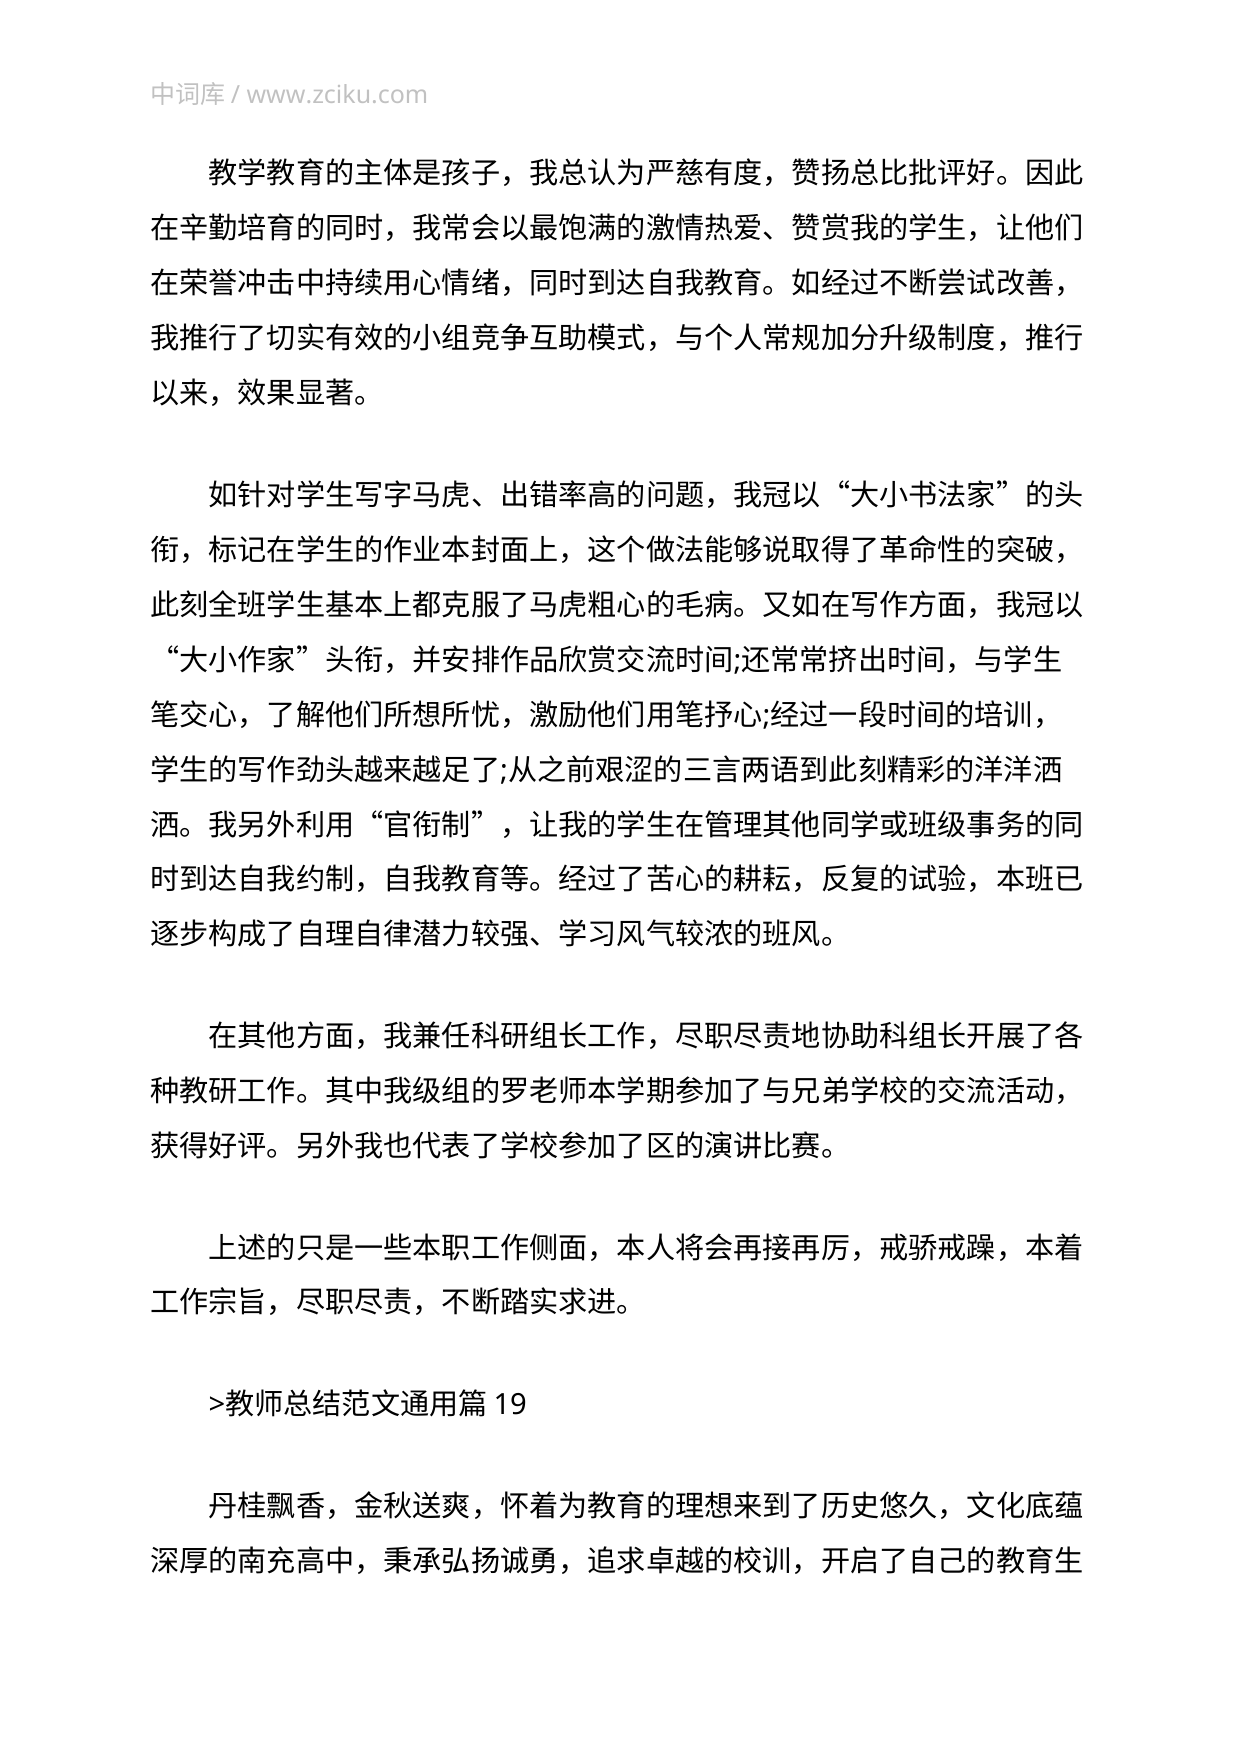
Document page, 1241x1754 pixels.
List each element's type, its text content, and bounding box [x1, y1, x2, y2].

text 上述的只是一些本职工作侧面，本人将会再接再厉，戒骄戒躁，本着工作宗旨，尽职尽责，不断踏实求进。 [150, 1224, 1090, 1321]
text 教学教育的主体是孩子，我总认为严慈有度，赞扬总比批评好。因此在辛勤培育的同时，我常会以最饱满的激情热爱、赞赏我的学生，让他们在荣誉冲击中持续用心情绪，同时到达自我教育。如经过不断尝试改善，我推行了切实有效的小组竞争互助模式，与个人常规加分升级制度，推行以来，效果显著。 [150, 150, 1090, 412]
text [150, 1483, 1090, 1580]
text 如针对学生写字马虎、出错率高的问题，我冠以“大小书法家”的头衔，标记在学生的作业本封面上，这个做法能够说取得了革命性的突破，此刻全班学生基本上都克服了马虎粗心的毛病。又如在写作方面，我冠以“大小作家”头衔，并安排作品欣赏交流时间;还常常挤出时间，与学生笔交心，了解他们所想所忧，激励他们用笔抒心;经过一段时间的培训，学生的写作劲头越来越足了;从之前艰涩的三言两语到此刻精彩的洋洋洒洒。我另外利用“官衔制”，让我的学生在管理其他同学或班级事务的同时到达自我约制，自我教育等。经过了苦心的耕耘，反复的试验，本班已逐步构成了自理自律潜力较强、学习风气较浓的班风。 [150, 471, 1090, 953]
text 在其他方面，我兼任科研组长工作，尽职尽责地协助科组长开展了各种教研工作。其中我级组的罗老师本学期参加了与兄弟学校的交流活动，获得好评。另外我也代表了学校参加了区的演讲比赛。 [150, 1013, 1090, 1165]
text >教师总结范文通用篇19 [150, 1381, 1090, 1423]
